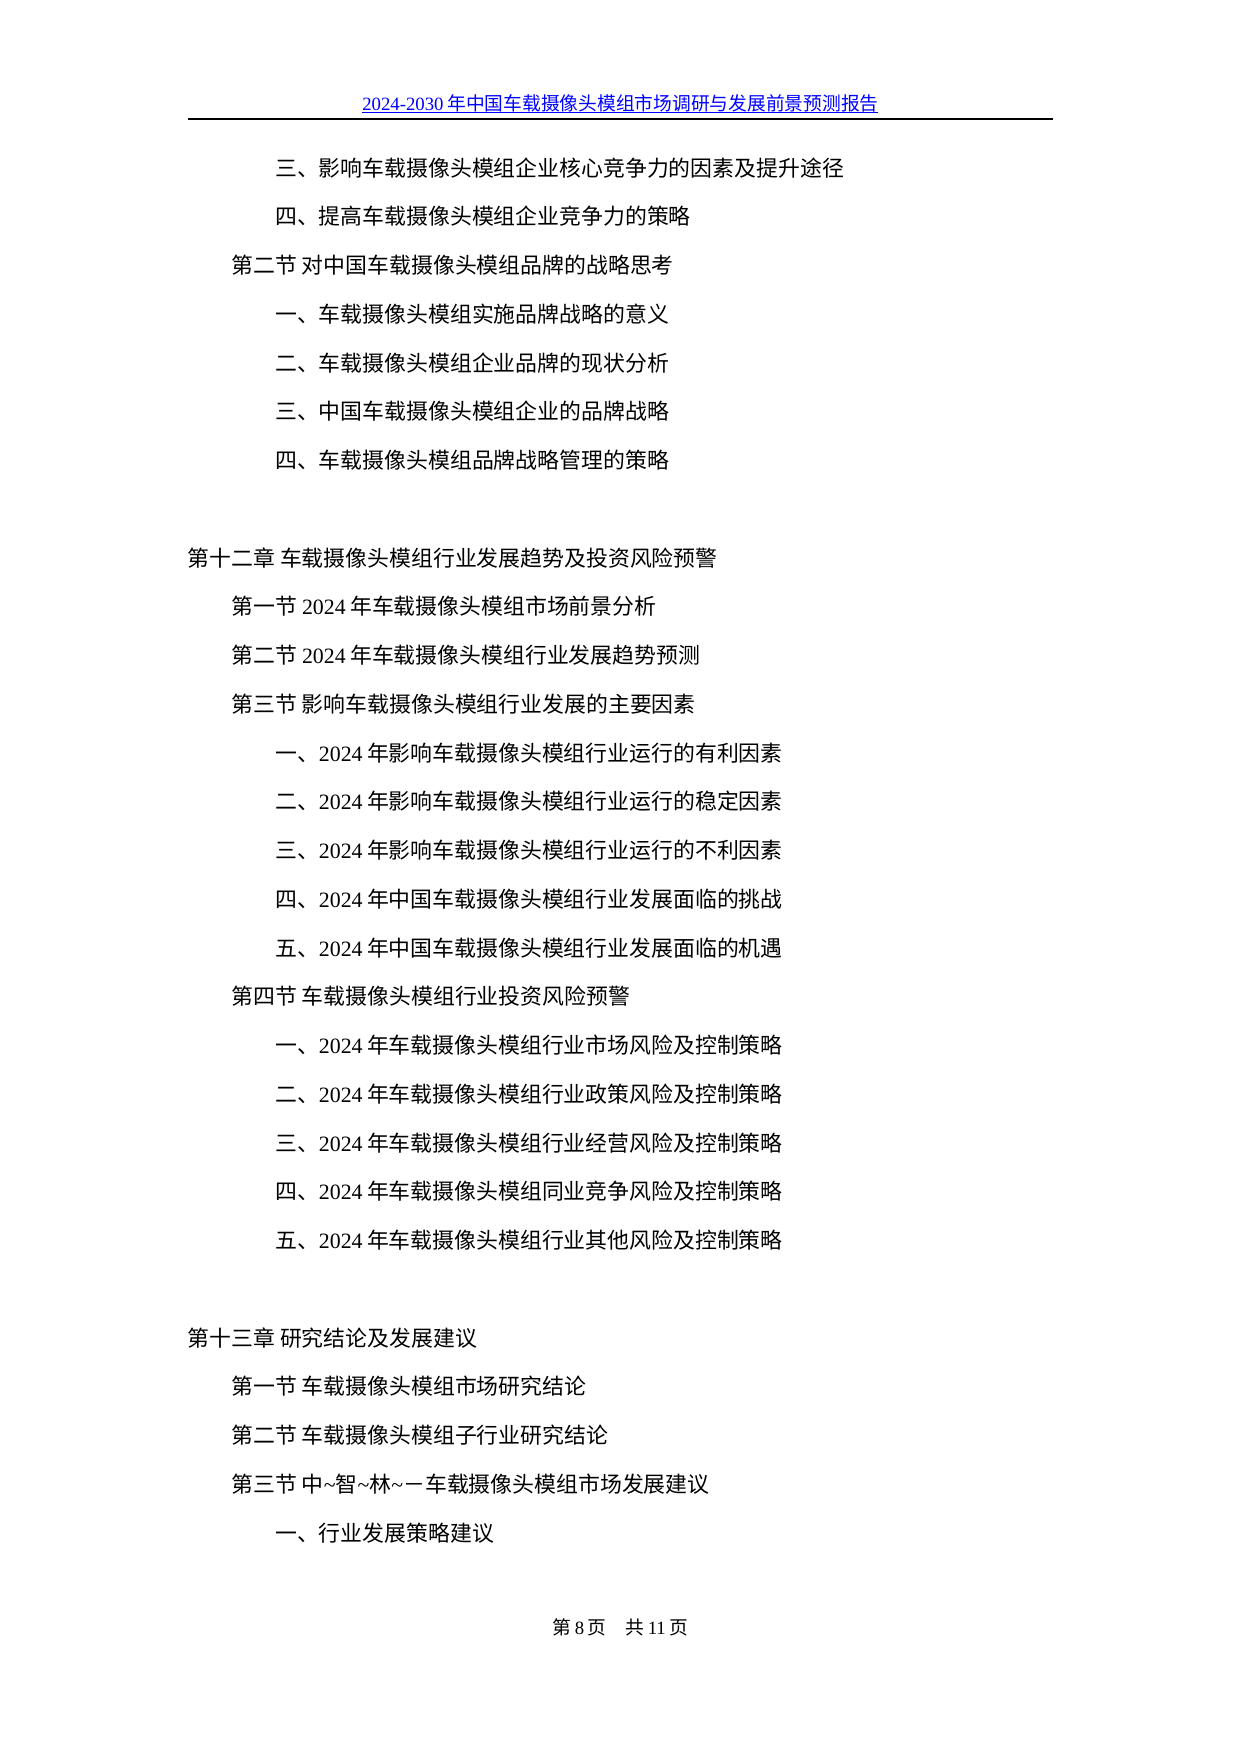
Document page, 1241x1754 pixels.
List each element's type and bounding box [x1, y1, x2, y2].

text [187, 150, 1053, 1548]
